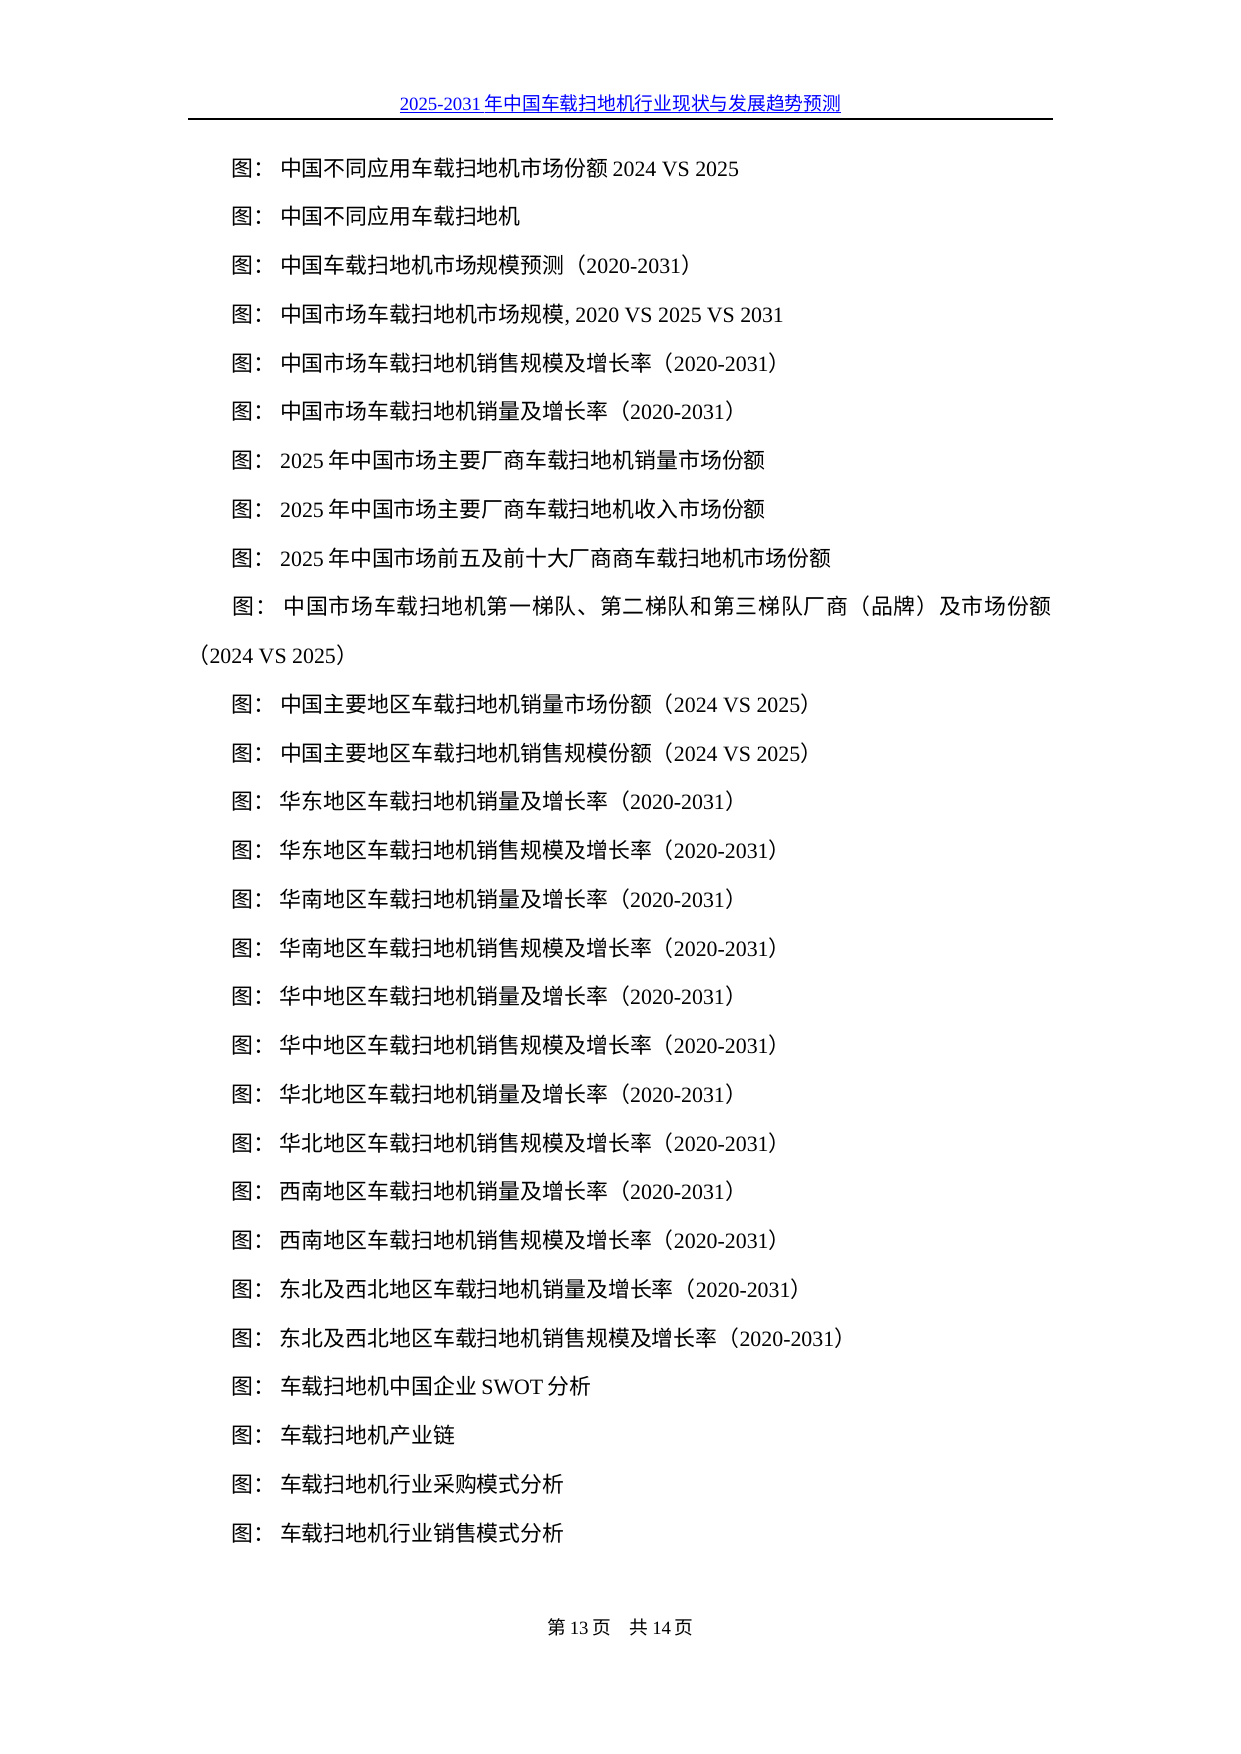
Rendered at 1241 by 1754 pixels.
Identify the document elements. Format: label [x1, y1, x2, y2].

text [187, 150, 1053, 1548]
